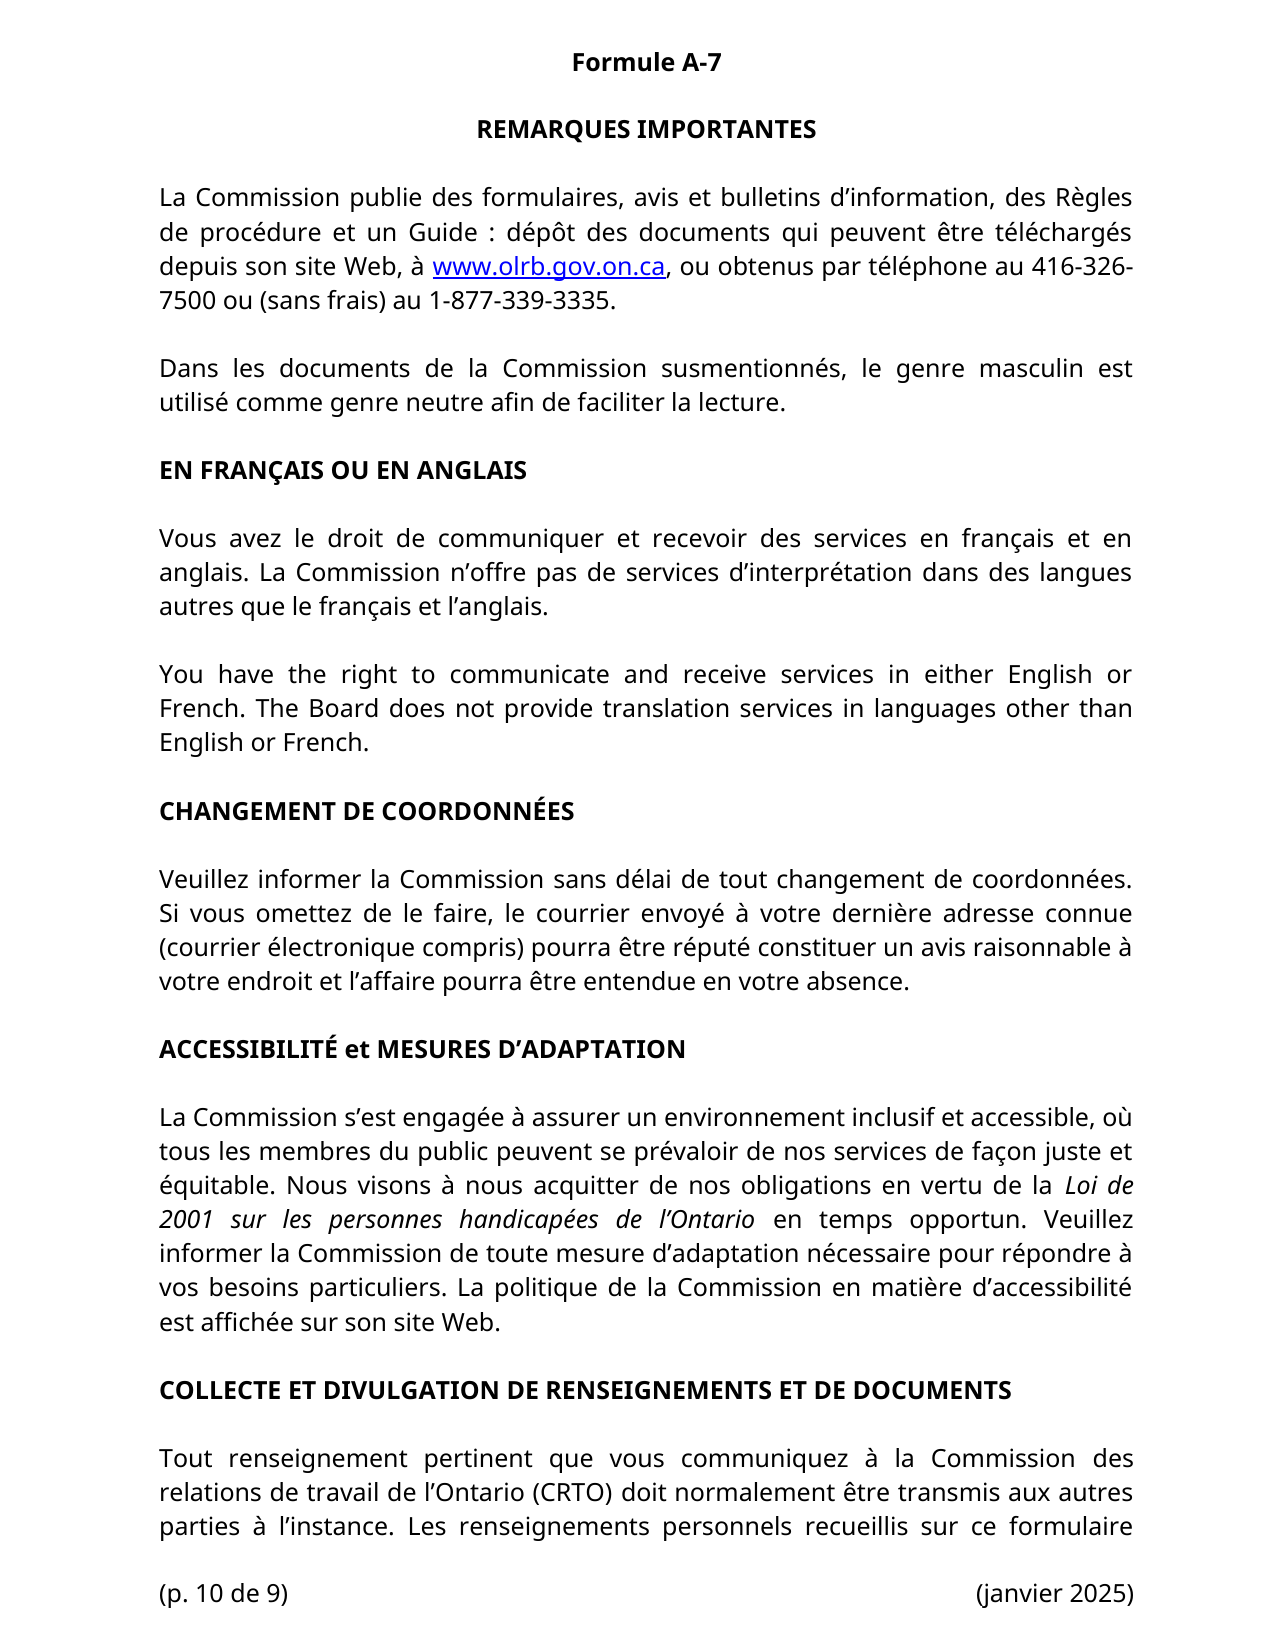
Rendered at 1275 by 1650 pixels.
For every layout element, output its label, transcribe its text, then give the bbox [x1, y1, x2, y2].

text EN FRANÇAIS OU EN ANGLAIS [159, 453, 1134, 487]
text CHANGEMENT DE COORDONNÉES [159, 793, 1134, 827]
text Vous avez le droit de communiquer et recevoir des services en français et en anglais. La Commission n’offre pas de services d’interprétation dans des langues autres que le français et l’anglais. [159, 521, 1134, 623]
text ACCESSIBILITÉ et MESURES D’ADAPTATION [159, 1032, 1134, 1066]
text REMARQUES IMPORTANTES [159, 112, 1134, 146]
text La Commission publie des formulaires, avis et bulletins d’information, des Règles de procédure et un Guide : dépôt des documents qui peuvent être téléchargés depuis son site Web, à www.olrb.gov.on.ca, ou obtenus par téléphone au 416-326-7500 ou (sans frais) au 1-877-339-3335. [159, 180, 1134, 316]
text La Commission s’est engagée à assurer un environnement inclusif et accessible, où tous les membres du public peuvent se prévaloir de nos services de façon juste et équitable. Nous visons à nous acquitter de nos obligations en vertu de la Loi de 2001 sur les personnes handicapées de l’Ontario en temps opportun. Veuillez informer la Commission de toute mesure d’adaptation nécessaire pour répondre à vos besoins particuliers. La politique de la Commission en matière d’accessibilité est affichée sur son site Web. [159, 1100, 1134, 1338]
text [159, 1440, 1134, 1543]
text Veuillez informer la Commission sans délai de tout changement de coordonnées. Si vous omettez de le faire, le courrier envoyé à votre dernière adresse connue (courrier électronique compris) pourra être réputé constituer un avis raisonnable à votre endroit et l’affaire pourra être entendue en votre absence. [159, 861, 1134, 998]
text COLLECTE ET DIVULGATION DE RENSEIGNEMENTS ET DE DOCUMENTS [159, 1372, 1134, 1406]
text You have the right to communicate and receive services in either English or French. The Board does not provide translation services in languages other than English or French. [159, 657, 1134, 759]
text Dans les documents de la Commission susmentionnés, le genre masculin est utilisé comme genre neutre afin de faciliter la lecture. [159, 350, 1134, 418]
